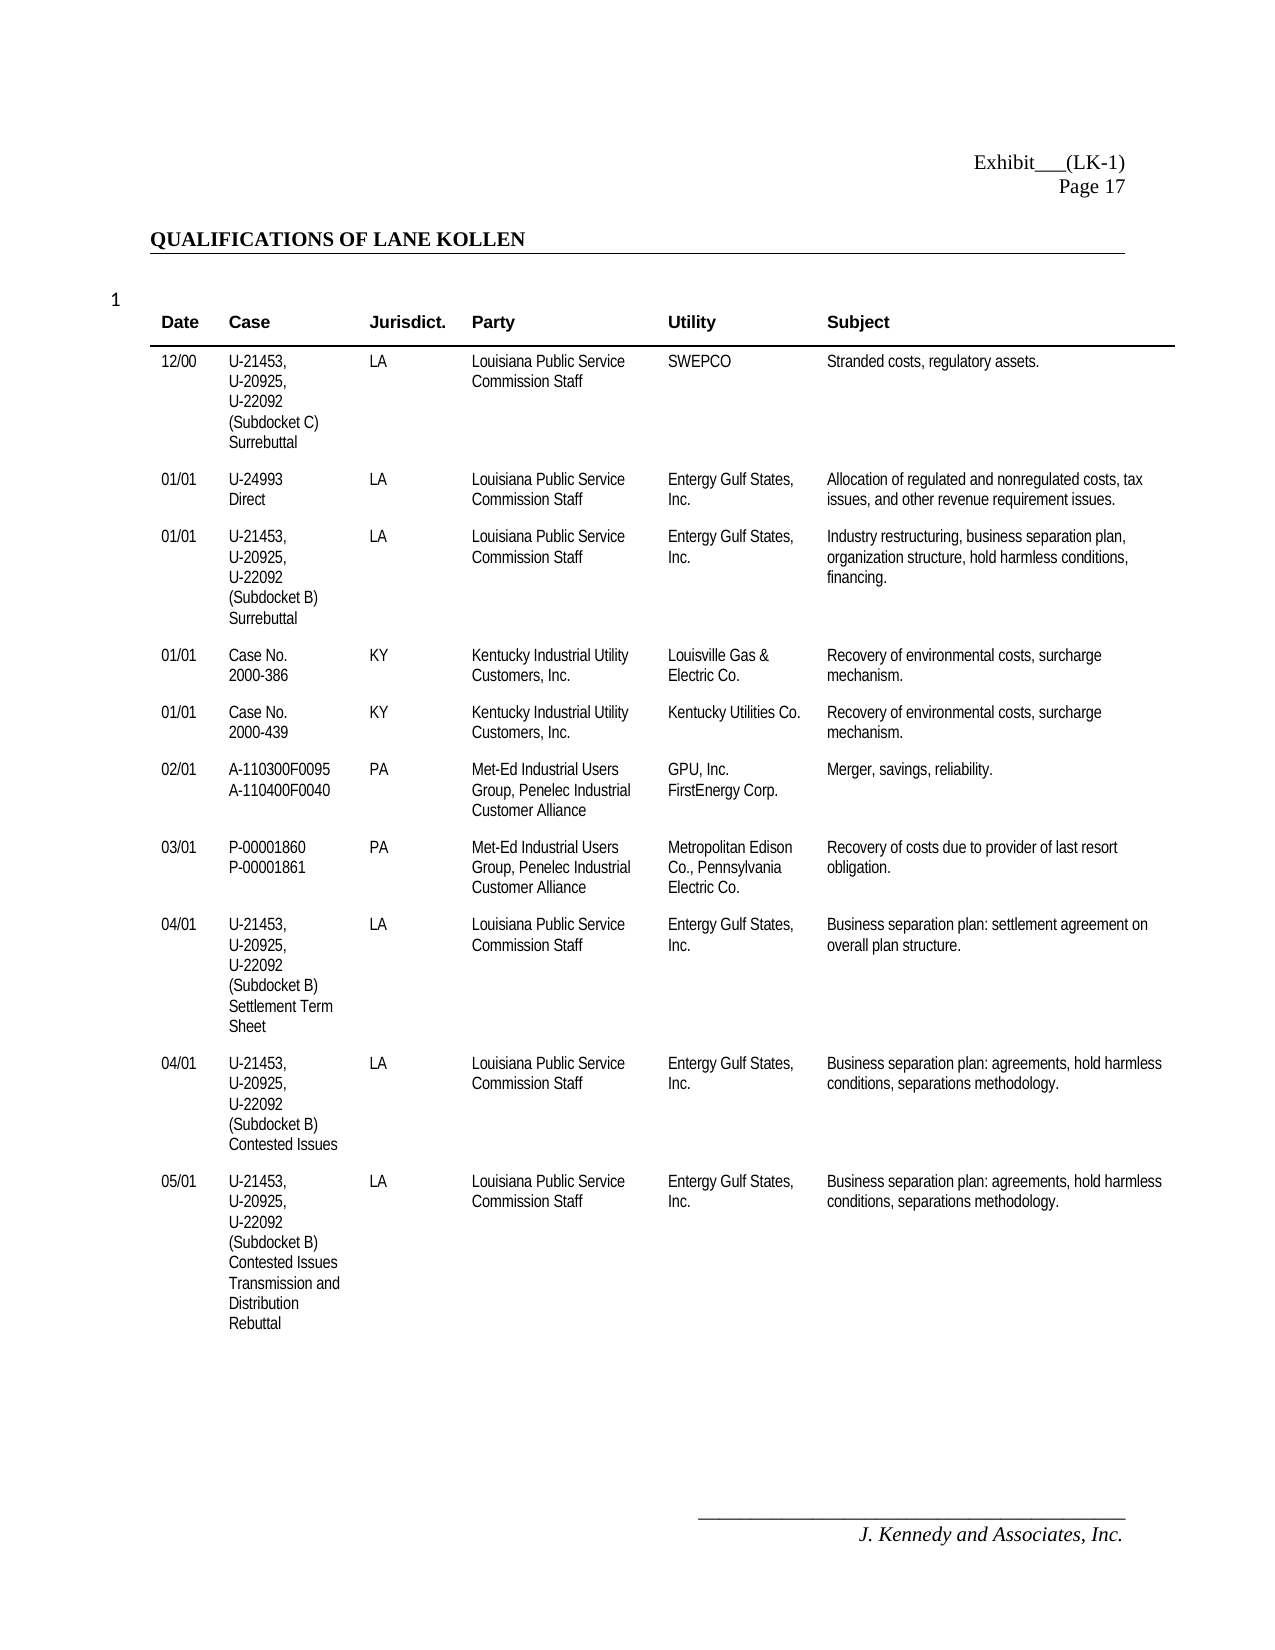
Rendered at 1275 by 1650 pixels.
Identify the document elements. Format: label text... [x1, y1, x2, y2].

table_cell 01/01 [150, 520, 217, 638]
table_cell LA [358, 520, 460, 638]
table_cell Merger, savings, reliability. [816, 753, 1174, 830]
table_cell LA [358, 908, 460, 1047]
table_cell Recovery of costs due to provider of last resort obligation. [816, 830, 1174, 908]
table_cell Louisiana Public Service Commission Staff [460, 520, 657, 638]
table_header Jurisdict. [358, 312, 460, 344]
table_cell LA [358, 1165, 460, 1344]
table_cell P-00001860 P-00001861 [217, 830, 358, 908]
table_cell Met-Ed Industrial Users Group, Penelec Industrial Customer Alliance [460, 830, 657, 908]
table_cell Business separation plan: agreements, hold harmless conditions, separations methodology. [816, 1047, 1174, 1165]
table_cell Case No. 2000-386 [217, 638, 358, 696]
table_header Subject [816, 312, 1174, 344]
table_cell U-24993 Direct [217, 463, 358, 520]
table_header Date [150, 312, 217, 344]
table_cell Louisiana Public Service Commission Staff [460, 908, 657, 1047]
table_cell LA [358, 347, 460, 463]
table_cell SWEPCO [657, 347, 816, 463]
table_cell 12/00 [150, 347, 217, 463]
table_cell 01/01 [150, 638, 217, 696]
table_cell PA [358, 830, 460, 908]
table_cell 03/01 [150, 830, 217, 908]
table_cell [460, 1165, 657, 1344]
table_cell Stranded costs, regulatory assets. [816, 347, 1174, 463]
table_cell Industry restructuring, business separation plan, organization structure, hold harmless conditions, financing. [816, 520, 1174, 638]
table_cell Case No. 2000-439 [217, 696, 358, 753]
table_cell Entergy Gulf States, Inc. [657, 1047, 816, 1165]
table_cell U-21453, U-20925, U-22092 (Subdocket B) Contested Issues [217, 1047, 358, 1165]
table_cell 04/01 [150, 1047, 217, 1165]
table_cell Entergy Gulf States, Inc. [657, 908, 816, 1047]
table_cell Kentucky Utilities Co. [657, 696, 816, 753]
table_cell 01/01 [150, 463, 217, 520]
table_cell 05/01 [150, 1165, 217, 1344]
table_cell Business separation plan: settlement agreement on overall plan structure. [816, 908, 1174, 1047]
table_cell LA [358, 463, 460, 520]
table_cell Metropolitan Edison Co., Pennsylvania Electric Co. [657, 830, 816, 908]
table_cell Entergy Gulf States, Inc. [657, 463, 816, 520]
table_cell Kentucky Industrial Utility Customers, Inc. [460, 638, 657, 696]
table_cell Recovery of environmental costs, surcharge mechanism. [816, 696, 1174, 753]
table_cell PA [358, 753, 460, 830]
table_cell KY [358, 696, 460, 753]
table_cell U-21453, U-20925, U-22092 (Subdocket B) Contested Issues Transmission and Distribution Rebuttal [217, 1165, 358, 1344]
table_cell Louisiana Public Service Commission Staff [460, 463, 657, 520]
table_cell Met-Ed Industrial Users Group, Penelec Industrial Customer Alliance [460, 753, 657, 830]
table_cell Louisiana Public Service Commission Staff [460, 1047, 657, 1165]
table_cell U-21453, U-20925, U-22092 (Subdocket B) Surrebuttal [217, 520, 358, 638]
table_cell Allocation of regulated and nonregulated costs, tax issues, and other revenue requirement issues. [816, 463, 1174, 520]
table_cell A-110300F0095 A-110400F0040 [217, 753, 358, 830]
table_cell U-21453, U-20925, U-22092 (Subdocket B) Settlement Term Sheet [217, 908, 358, 1047]
table_cell Entergy Gulf States, Inc. [657, 520, 816, 638]
table_cell U-21453, U-20925, U-22092 (Subdocket C) Surrebuttal [217, 347, 358, 463]
table_cell KY [358, 638, 460, 696]
table_cell Entergy Gulf States, Inc. [657, 1165, 816, 1344]
table_cell Business separation plan: agreements, hold harmless conditions, separations methodology. [816, 1165, 1174, 1344]
table_cell 01/01 [150, 696, 217, 753]
table_cell Kentucky Industrial Utility Customers, Inc. [460, 696, 657, 753]
table_header Party [460, 312, 657, 344]
table_cell Louisiana Public Service Commission Staff [460, 347, 657, 463]
table_cell 02/01 [150, 753, 217, 830]
table_header Utility [657, 312, 816, 344]
table_cell Recovery of environmental costs, surcharge mechanism. [816, 638, 1174, 696]
table_header Case [217, 312, 358, 344]
table_cell LA [358, 1047, 460, 1165]
table_cell GPU, Inc. FirstEnergy Corp. [657, 753, 816, 830]
table_cell 04/01 [150, 908, 217, 1047]
table_cell Louisville Gas & Electric Co. [657, 638, 816, 696]
